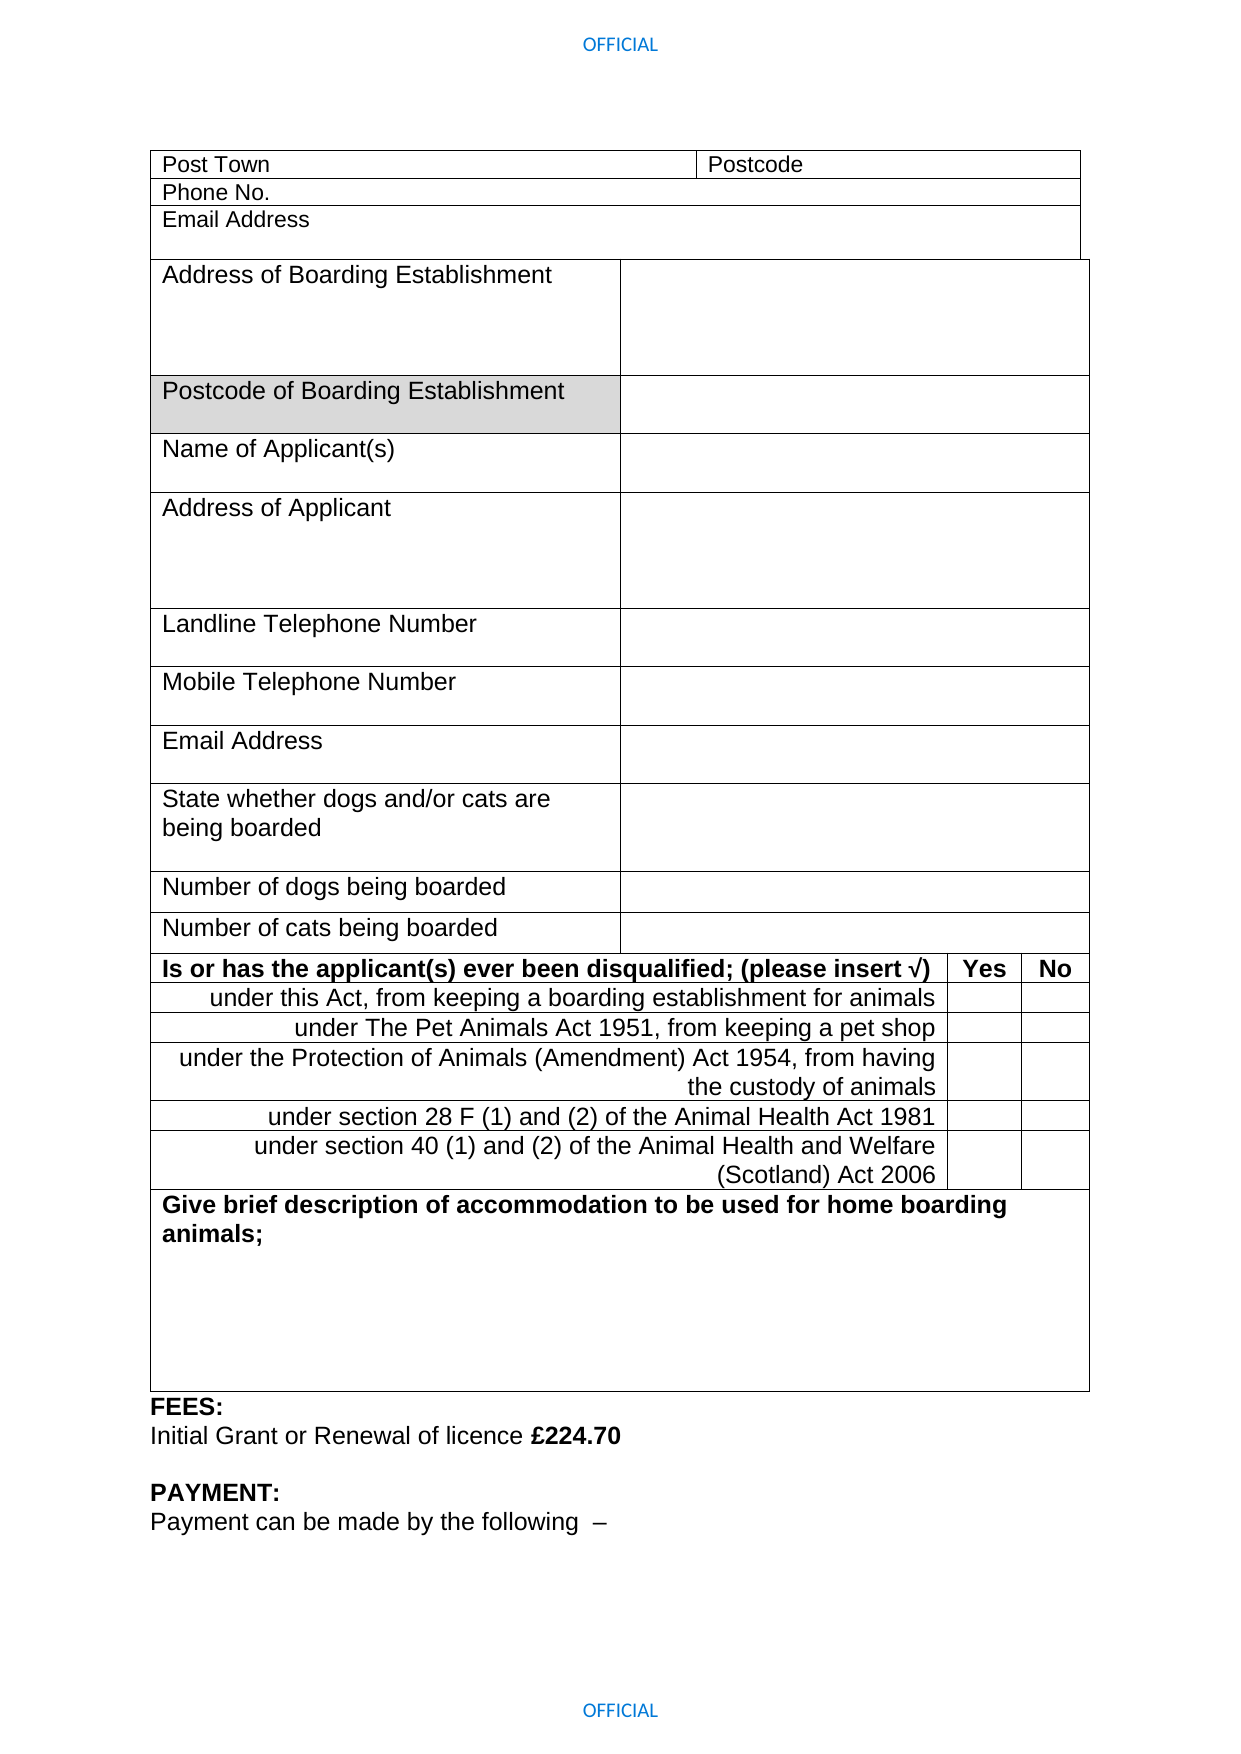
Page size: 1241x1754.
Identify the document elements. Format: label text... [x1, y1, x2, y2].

table_cell [1022, 1101, 1089, 1130]
table_cell [948, 1101, 1021, 1130]
table_cell Postcode of Boarding Establishment [151, 376, 620, 433]
table_cell [1022, 1013, 1089, 1042]
table_cell Mobile Telephone Number [151, 667, 620, 725]
table_cell [621, 872, 1089, 912]
table_cell [1022, 1043, 1089, 1100]
table_cell [621, 376, 1089, 433]
table_cell [621, 609, 1089, 666]
table_cell State whether dogs and/or cats are being boarded [151, 784, 620, 871]
table_cell Yes [948, 954, 1021, 982]
table_cell under section 28 F (1) and (2) of the Animal Health Act 1981 [151, 1101, 947, 1130]
text Initial Grant or Renewal of licence £224.70 [150, 1421, 1090, 1449]
table_cell Address of Applicant [151, 493, 620, 608]
table_cell under the Protection of Animals (Amendment) Act 1954, from having the custody of animals [151, 1043, 947, 1100]
table_cell [621, 260, 1089, 374]
table_cell Email Address [151, 726, 620, 783]
table_cell under this Act, from keeping a boarding establishment for animals [151, 983, 947, 1012]
table_cell [621, 493, 1089, 608]
table_cell [948, 983, 1021, 1012]
table_cell [621, 726, 1089, 783]
table_cell Postcode [697, 151, 1080, 177]
table_cell Phone No. [151, 179, 1080, 205]
table_cell [621, 667, 1089, 725]
table_cell [621, 784, 1089, 871]
table_cell Give brief description of accommodation to be used for home boarding animals; [151, 1190, 1089, 1391]
text Payment can be made by the following – [150, 1507, 1090, 1536]
text PAYMENT: [150, 1478, 1090, 1507]
table_cell [948, 1013, 1021, 1042]
table_cell under The Pet Animals Act 1951, from keeping a pet shop [151, 1013, 947, 1042]
table_cell Email Address [151, 206, 1080, 258]
table_cell [1022, 983, 1089, 1012]
table_cell [948, 1131, 1021, 1189]
table_cell Post Town [151, 151, 696, 177]
table_cell [621, 913, 1089, 952]
table_cell under section 40 (1) and (2) of the Animal Health and Welfare (Scotland) Act 2006 [151, 1131, 947, 1189]
table_cell No [1022, 954, 1089, 982]
table_cell Is or has the applicant(s) ever been disqualified; (please insert √) [151, 954, 947, 982]
table_cell Name of Applicant(s) [151, 434, 620, 492]
table_cell Landline Telephone Number [151, 609, 620, 666]
table_cell [621, 434, 1089, 492]
table_cell Address of Boarding Establishment [151, 260, 620, 374]
table_cell Number of dogs being boarded [151, 872, 620, 912]
table_cell [1022, 1131, 1089, 1189]
text FEES: [150, 1392, 1090, 1421]
table_cell Number of cats being boarded [151, 913, 620, 952]
table_cell [948, 1043, 1021, 1100]
